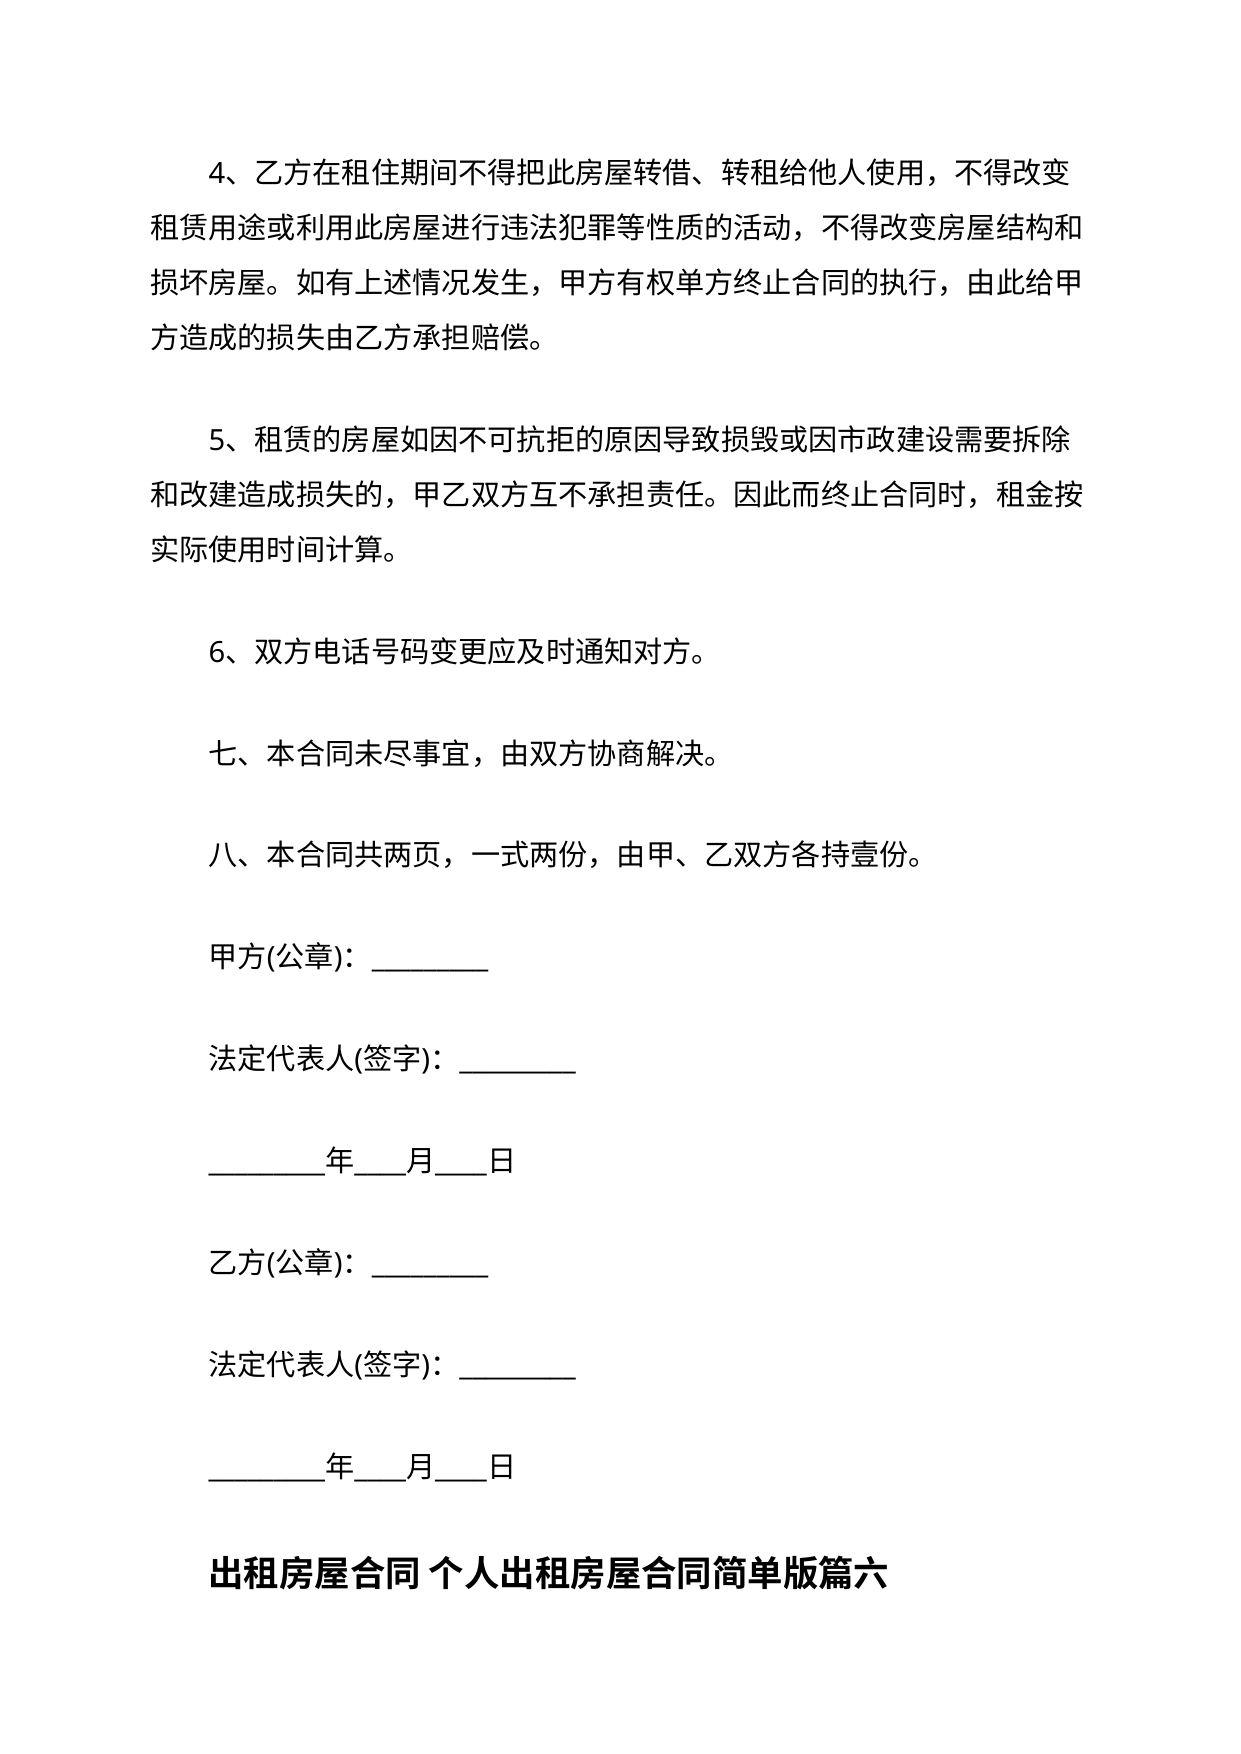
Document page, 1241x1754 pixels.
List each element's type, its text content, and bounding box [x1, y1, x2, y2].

text 6、双方电话号码变更应及时通知对方。 [150, 628, 1090, 671]
text 法定代表人(签字)：_________ [150, 1342, 1090, 1384]
text 甲方(公章)：_________ [150, 934, 1090, 976]
text 八、本合同共两页，一式两份，由甲、乙双方各持壹份。 [150, 832, 1090, 874]
text 七、本合同未尽事宜，由双方协商解决。 [150, 730, 1090, 772]
text 4、乙方在租住期间不得把此房屋转借、转租给他人使用，不得改变租赁用途或利用此房屋进行违法犯罪等性质的活动，不得改变房屋结构和损坏房屋。如有上述情况发生，甲方有权单方终止合同的执行，由此给甲方造成的损失由乙方承担赔偿。 [150, 150, 1090, 357]
text 出租房屋合同 个人出租房屋合同简单版篇六 [150, 1546, 1090, 1597]
text 法定代表人(签字)：_________ [150, 1036, 1090, 1078]
text _________年____月____日 [150, 1138, 1090, 1180]
text 乙方(公章)：_________ [150, 1240, 1090, 1282]
text _________年____月____日 [150, 1444, 1090, 1486]
text 5、租赁的房屋如因不可抗拒的原因导致损毁或因市政建设需要拆除和改建造成损失的，甲乙双方互不承担责任。因此而终止合同时，租金按实际使用时间计算。 [150, 417, 1090, 569]
